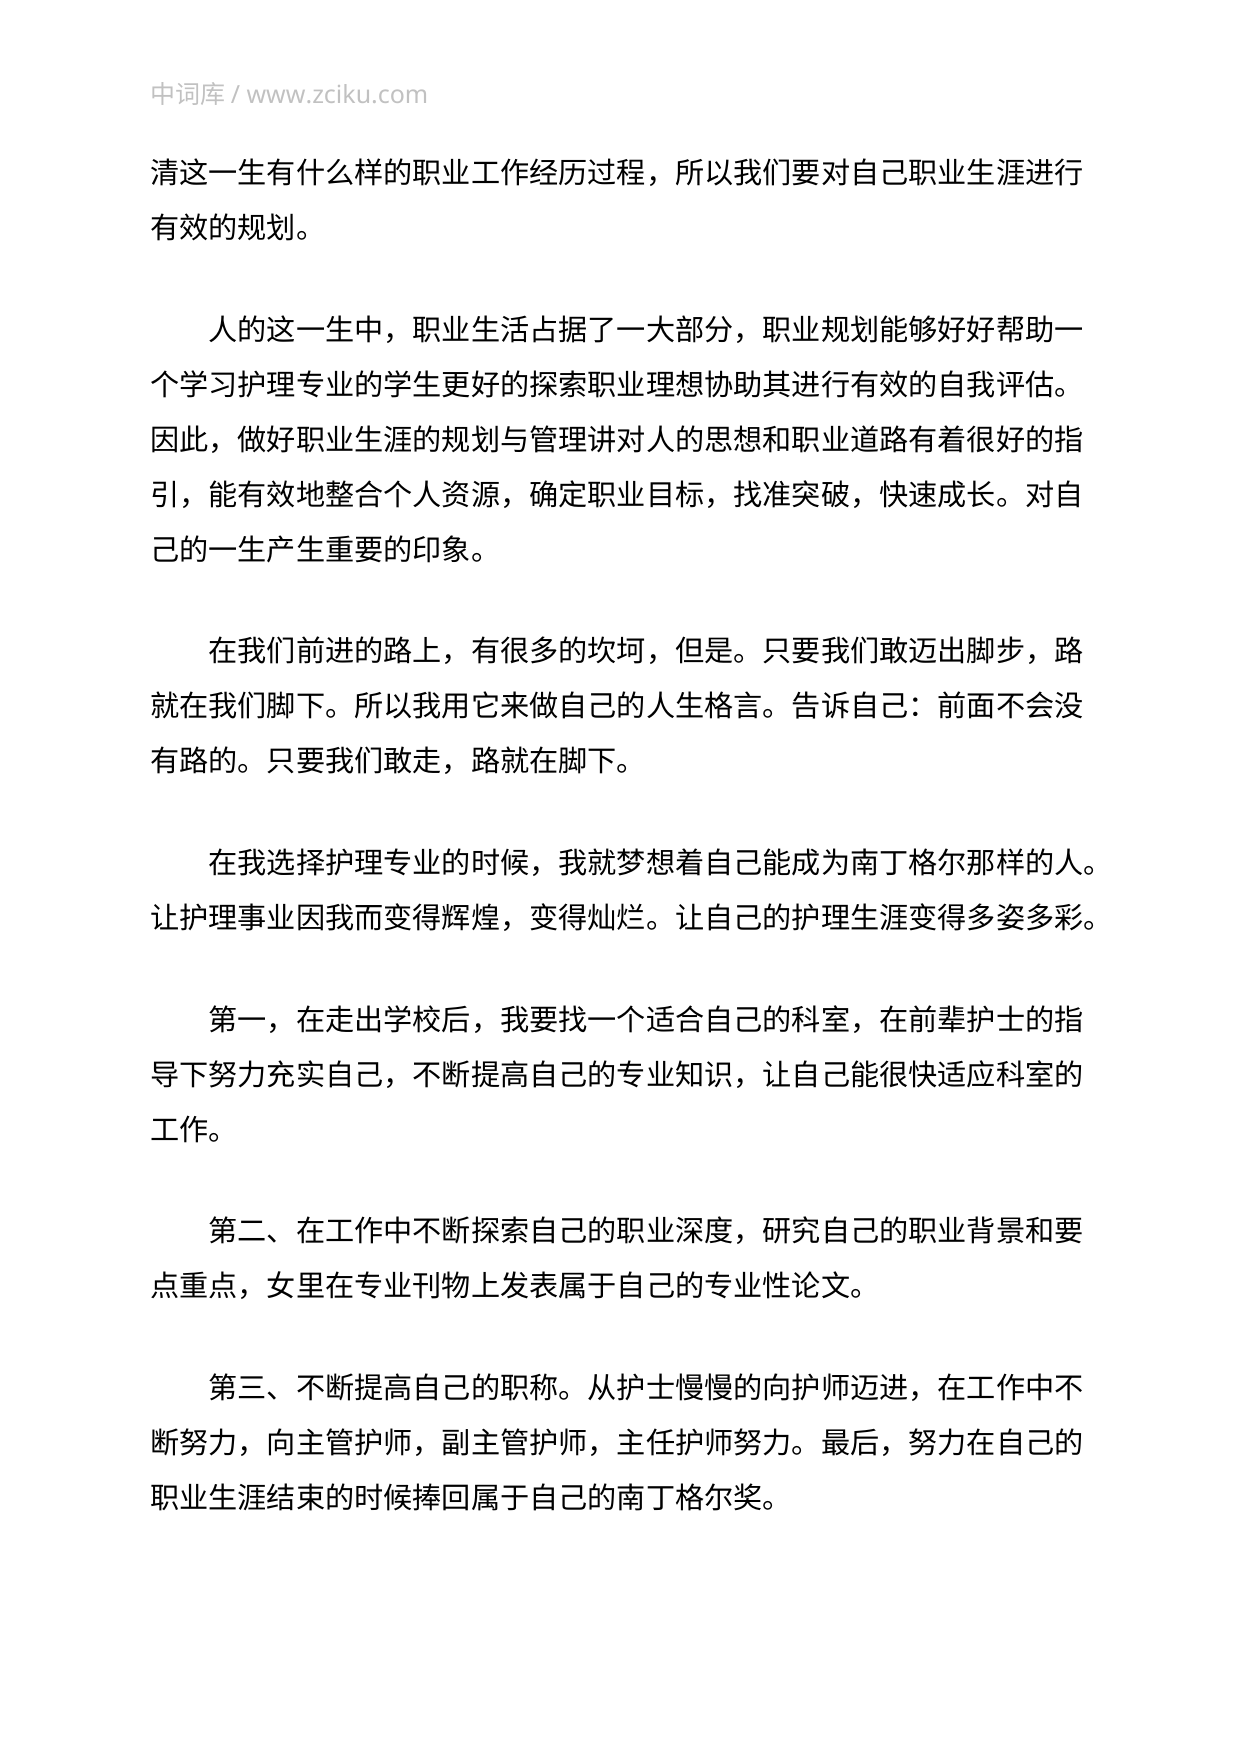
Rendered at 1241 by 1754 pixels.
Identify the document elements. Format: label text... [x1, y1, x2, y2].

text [150, 150, 1090, 247]
text 在我们前进的路上，有很多的坎坷，但是。只要我们敢迈出脚步，路就在我们脚下。所以我用它来做自己的人生格言。告诉自己：前面不会没有路的。只要我们敢走，路就在脚下。 [150, 628, 1090, 780]
text 在我选择护理专业的时候，我就梦想着自己能成为南丁格尔那样的人。让护理事业因我而变得辉煌，变得灿烂。让自己的护理生涯变得多姿多彩。 [150, 839, 1090, 937]
text 第一，在走出学校后，我要找一个适合自己的科室，在前辈护士的指导下努力充实自己，不断提高自己的专业知识，让自己能很快适应科室的工作。 [150, 996, 1090, 1148]
text 第三、不断提高自己的职称。从护士慢慢的向护师迈进，在工作中不断努力，向主管护师，副主管护师，主任护师努力。最后，努力在自己的职业生涯结束的时候捧回属于自己的南丁格尔奖。 [150, 1364, 1090, 1517]
text 人的这一生中，职业生活占据了一大部分，职业规划能够好好帮助一个学习护理专业的学生更好的探索职业理想协助其进行有效的自我评估。因此，做好职业生涯的规划与管理讲对人的思想和职业道路有着很好的指引，能有效地整合个人资源，确定职业目标，找准突破，快速成长。对自己的一生产生重要的印象。 [150, 307, 1090, 568]
text 第二、在工作中不断探索自己的职业深度，研究自己的职业背景和要点重点，女里在专业刊物上发表属于自己的专业性论文。 [150, 1208, 1090, 1305]
